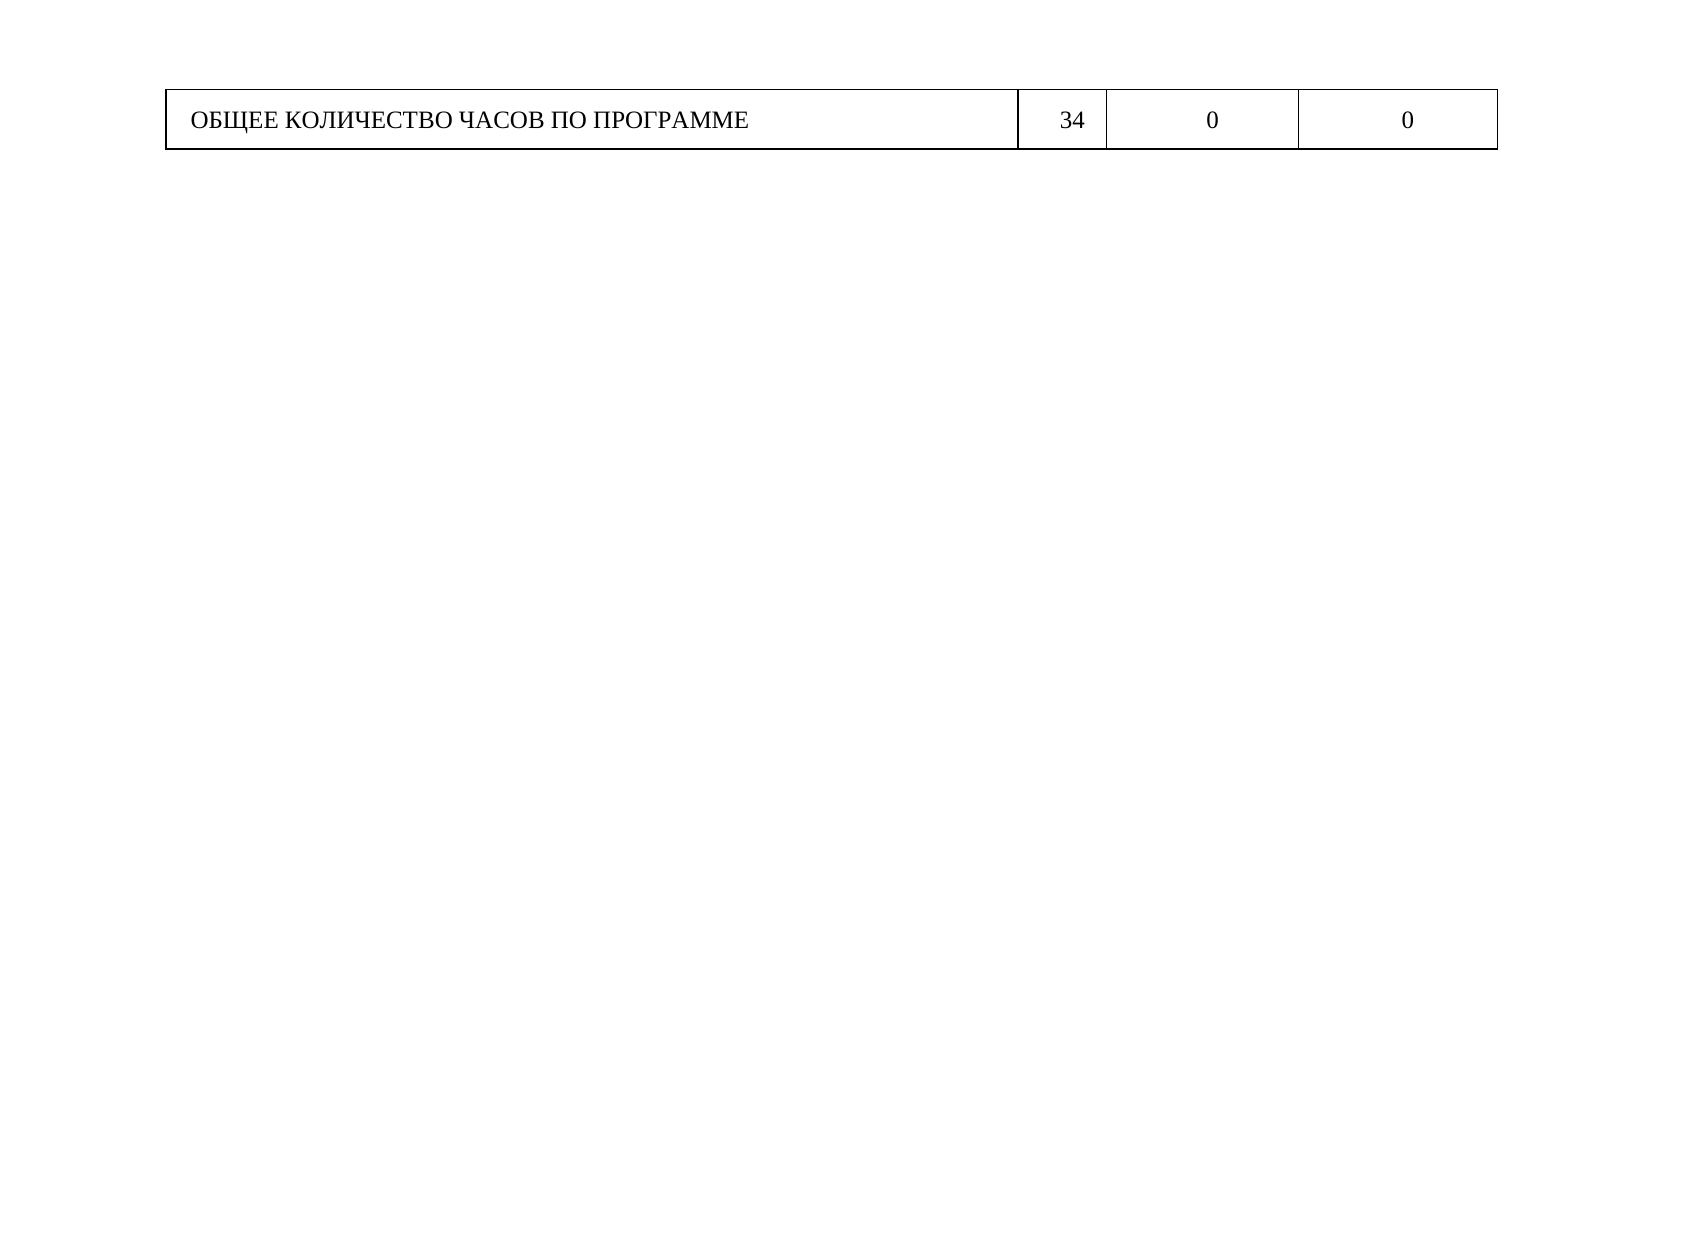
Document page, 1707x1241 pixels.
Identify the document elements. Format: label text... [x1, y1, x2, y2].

table_cell ОБЩЕЕ КОЛИЧЕСТВО ЧАСОВ ПО ПРОГРАММЕ [167, 90, 1017, 148]
table_cell 0 [1107, 90, 1298, 148]
table_cell 34 [1019, 90, 1106, 148]
table_cell 0 [1299, 90, 1497, 148]
